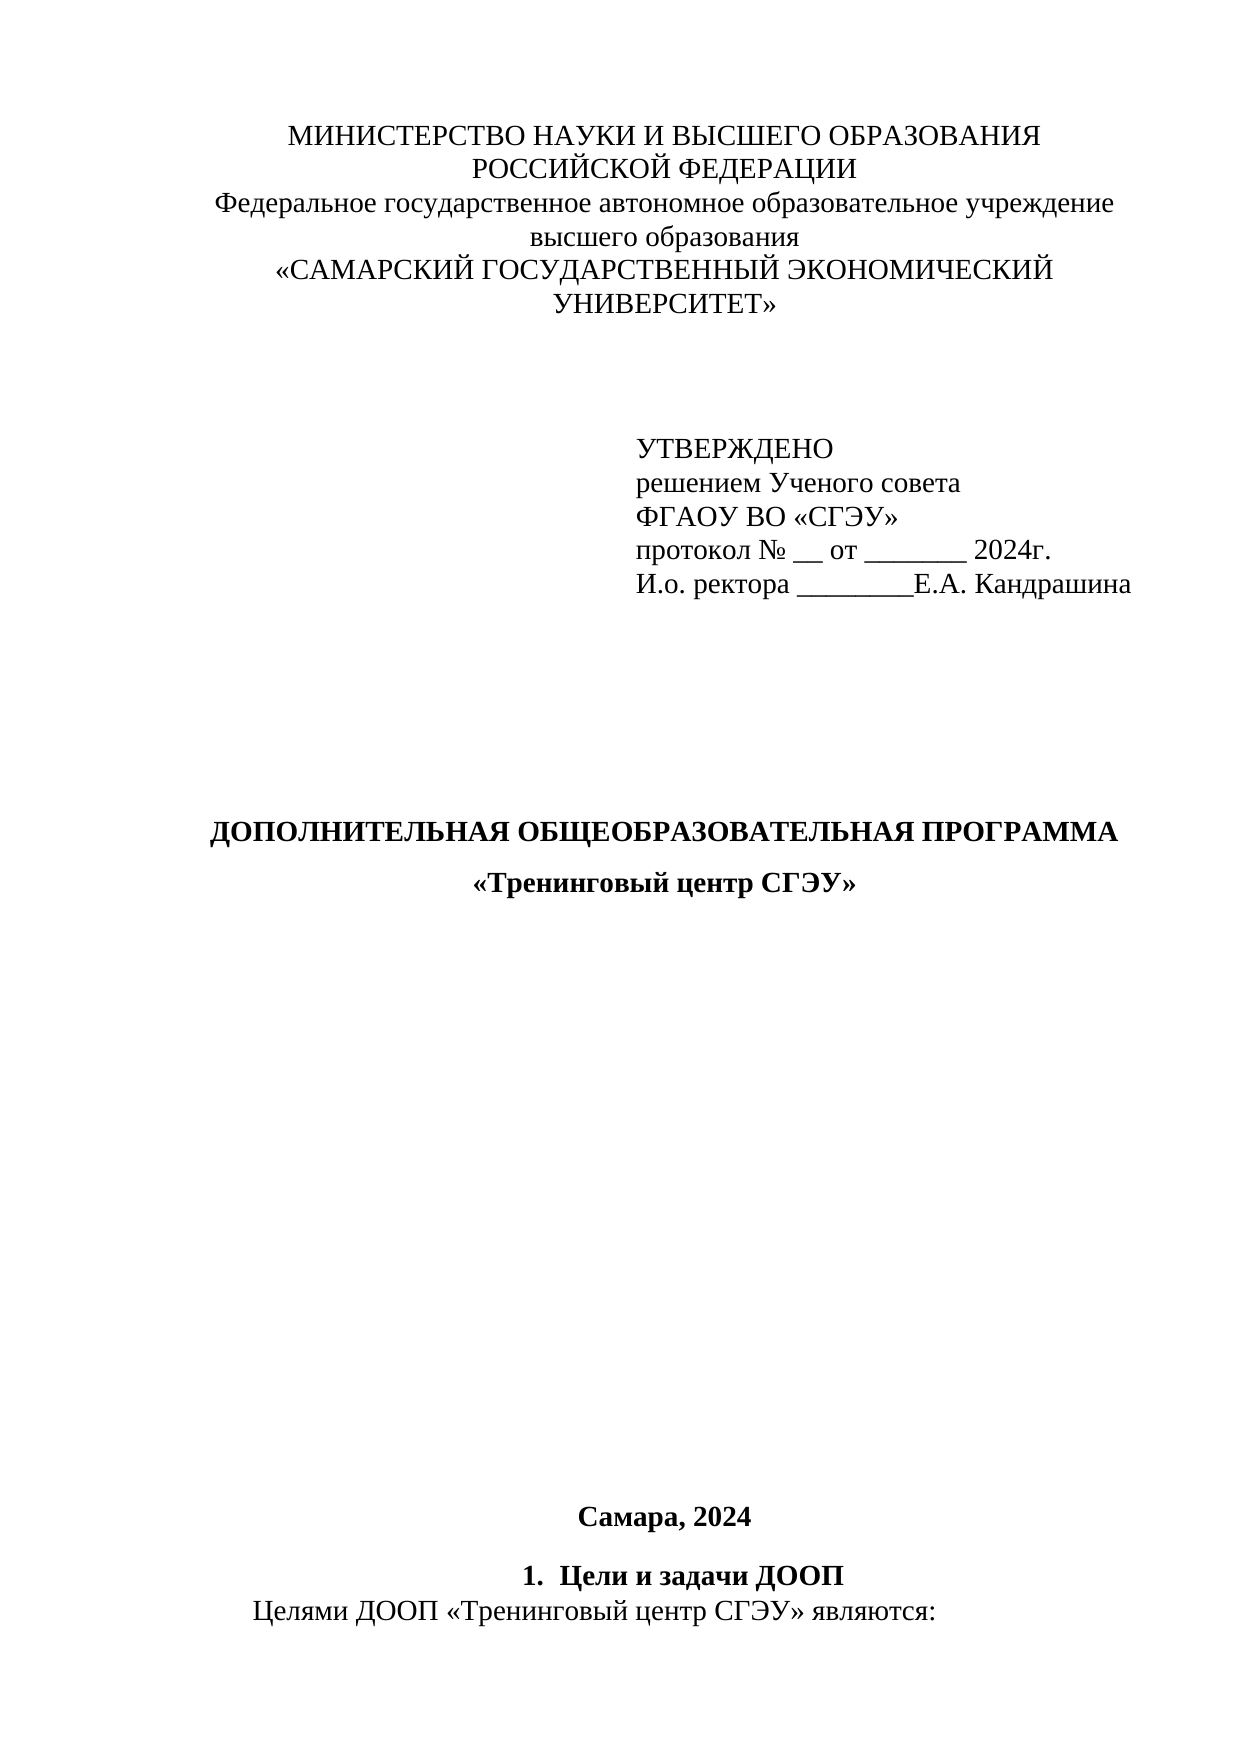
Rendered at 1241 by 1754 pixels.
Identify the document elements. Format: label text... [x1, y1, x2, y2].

text МИНИСТЕРСТВО НАУКИ И ВЫСШЕГО ОБРАЗОВАНИЯ [177, 118, 1152, 152]
text УТВЕРЖДЕНО [636, 432, 1152, 465]
text «Тренинговый центр СГЭУ» [842, 865, 1152, 898]
text решением Ученого совета [636, 465, 1152, 499]
text ФГАОУ ВО «СГЭУ» [636, 499, 1152, 532]
list Цели и задачи ДООП [215, 1558, 1151, 1592]
text Самара, 2024 [177, 1499, 1152, 1533]
text «Тренинговый центр СГЭУ» [177, 865, 487, 898]
text РОССИЙСКОЙ ФЕДЕРАЦИИ [177, 152, 1152, 185]
text высшего образования [177, 219, 1152, 252]
text ДОПОЛНИТЕЛЬНАЯ ОБЩЕОБРАЗОВАТЕЛЬНАЯ ПРОГРАММА [177, 814, 1152, 848]
text Целями ДООП «Тренинговый центр СГЭУ» являются: [252, 1593, 1144, 1627]
text Федеральное государственное автономное образовательное учреждение [177, 185, 1152, 219]
text «САМАРСКИЙ ГОСУДАРСТВЕННЫЙ ЭКОНОМИЧЕСКИЙ УНИВЕРСИТЕТ» [177, 252, 1152, 319]
text протокол № __ от _______ 2024г. [636, 532, 1152, 566]
text И.о. ректора ________Е.А. Кандрашина [636, 566, 1152, 599]
